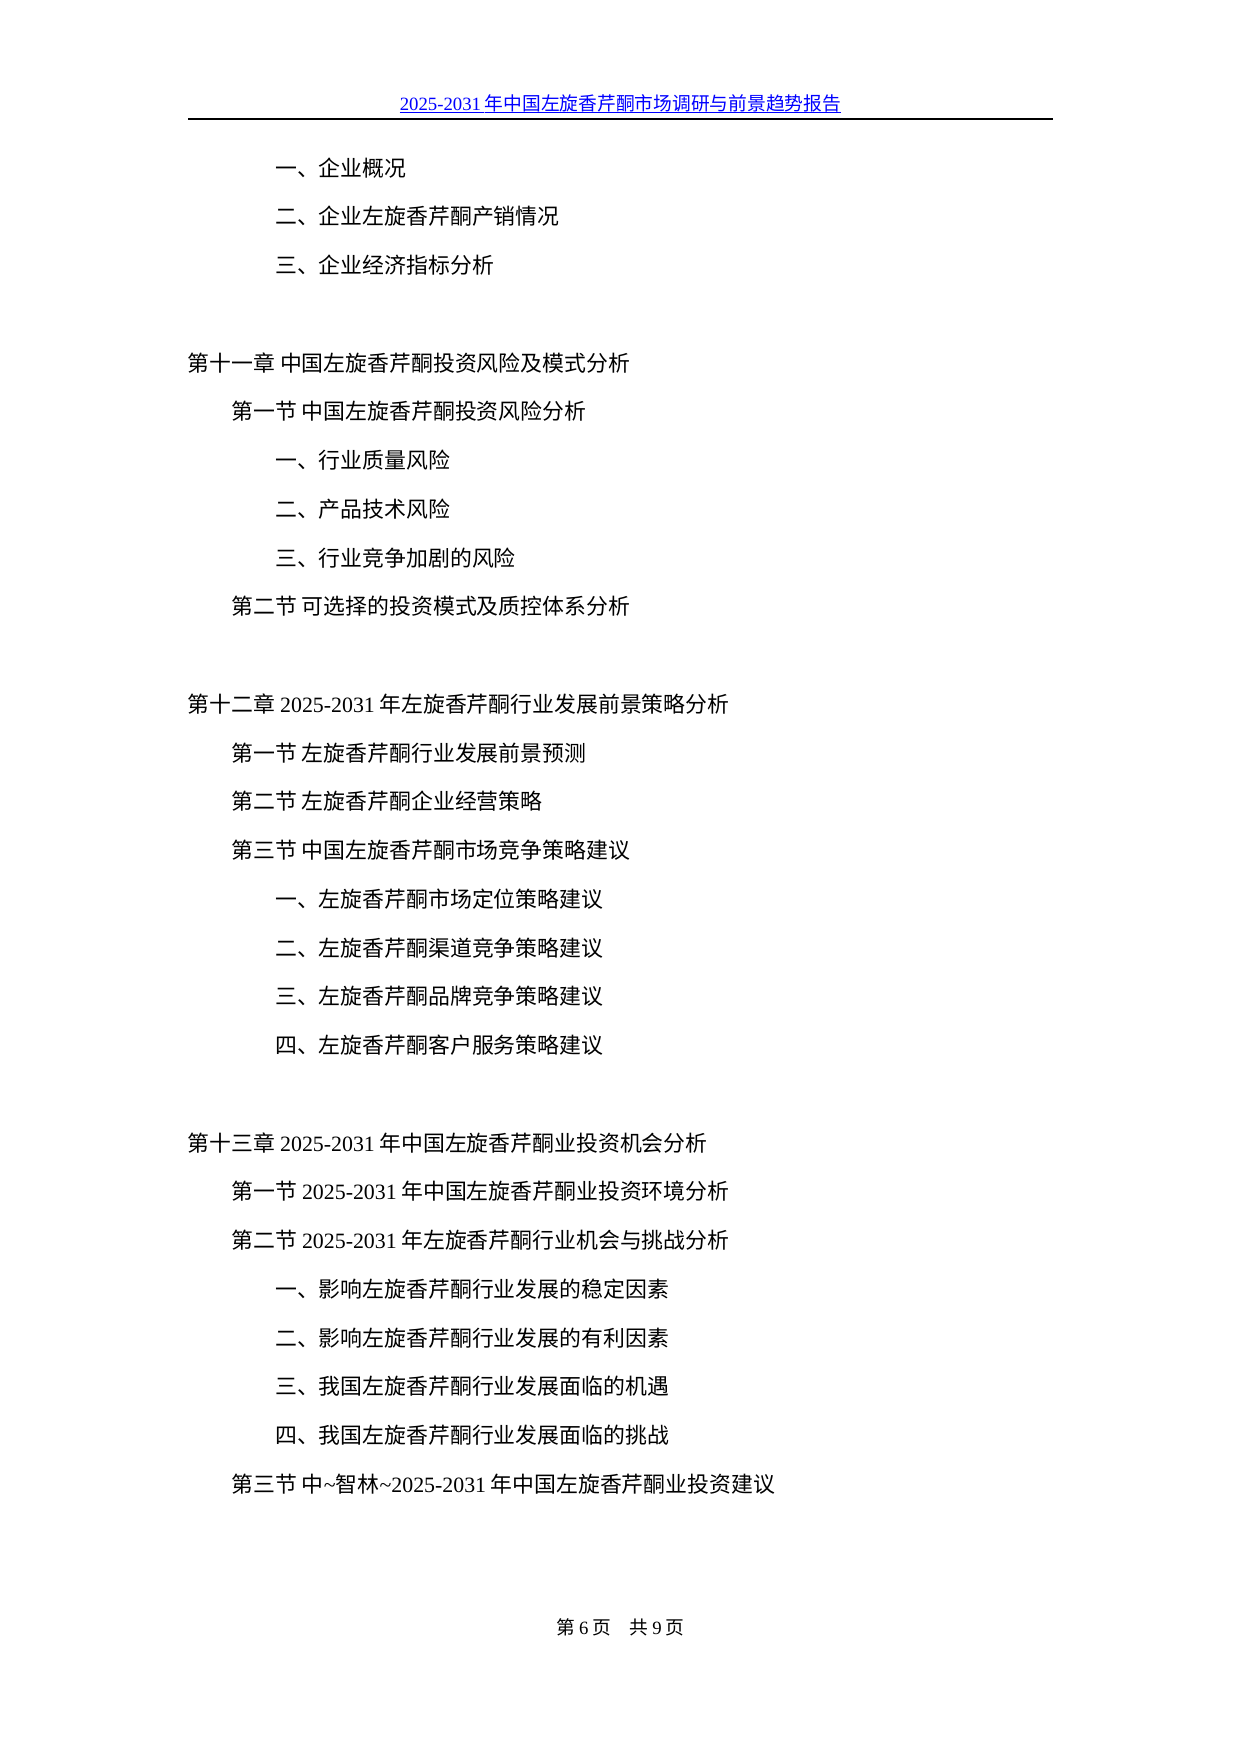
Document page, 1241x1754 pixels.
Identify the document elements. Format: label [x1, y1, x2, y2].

text [187, 150, 1053, 1499]
